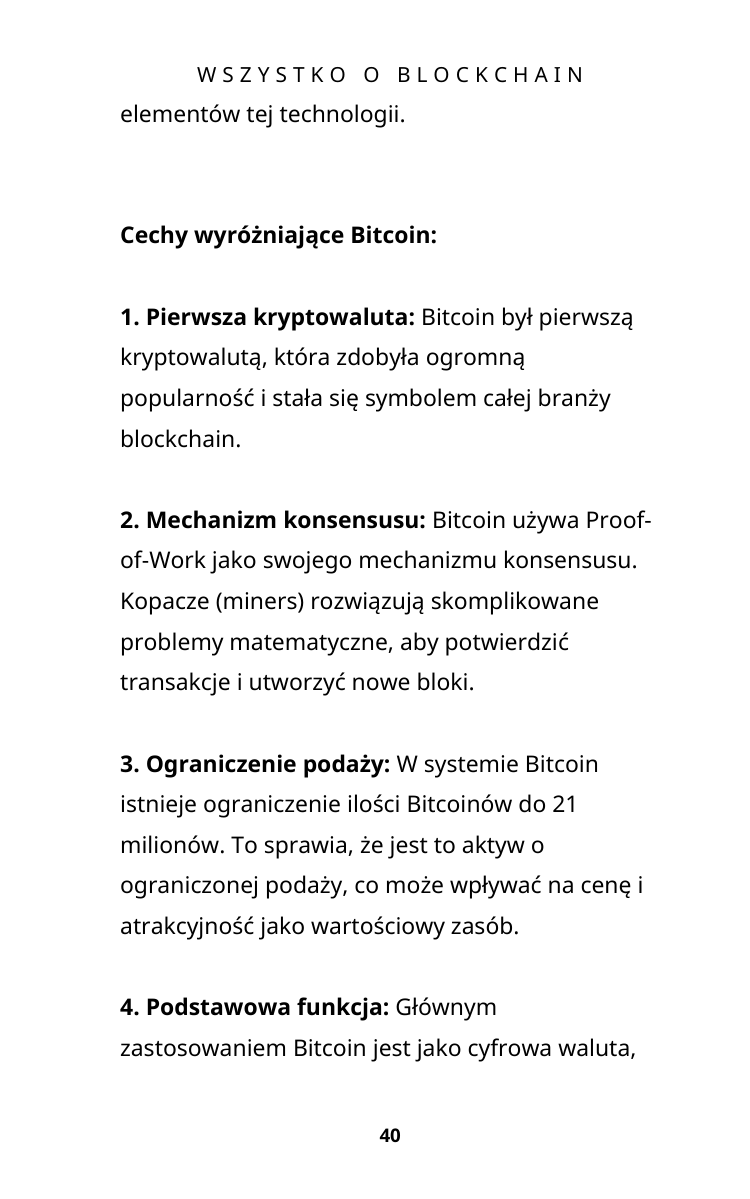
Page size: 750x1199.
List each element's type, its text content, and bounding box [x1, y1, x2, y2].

text 1. Pierwsza kryptowaluta: Bitcoin był pierwszą kryptowalutą, która zdobyła ogromną popularność i stała się symbolem całej branży blockchain. [120, 301, 660, 454]
text 3. Ograniczenie podaży: W systemie Bitcoin istnieje ograniczenie ilości Bitcoinów do 21 milionów. To sprawia, że jest to aktyw o ograniczonej podaży, co może wpływać na cenę i atrakcyjność jako wartościowy zasób. [120, 747, 660, 941]
text 2. Mechanizm konsensusu: Bitcoin używa Proof-of-Work jako swojego mechanizmu konsensusu. Kopacze (miners) rozwiązują skomplikowane problemy matematyczne, aby potwierdzić transakcje i utworzyć nowe bloki. [120, 504, 660, 697]
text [120, 97, 660, 129]
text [120, 991, 660, 1063]
text Cechy wyróżniające Bitcoin: [120, 219, 660, 251]
